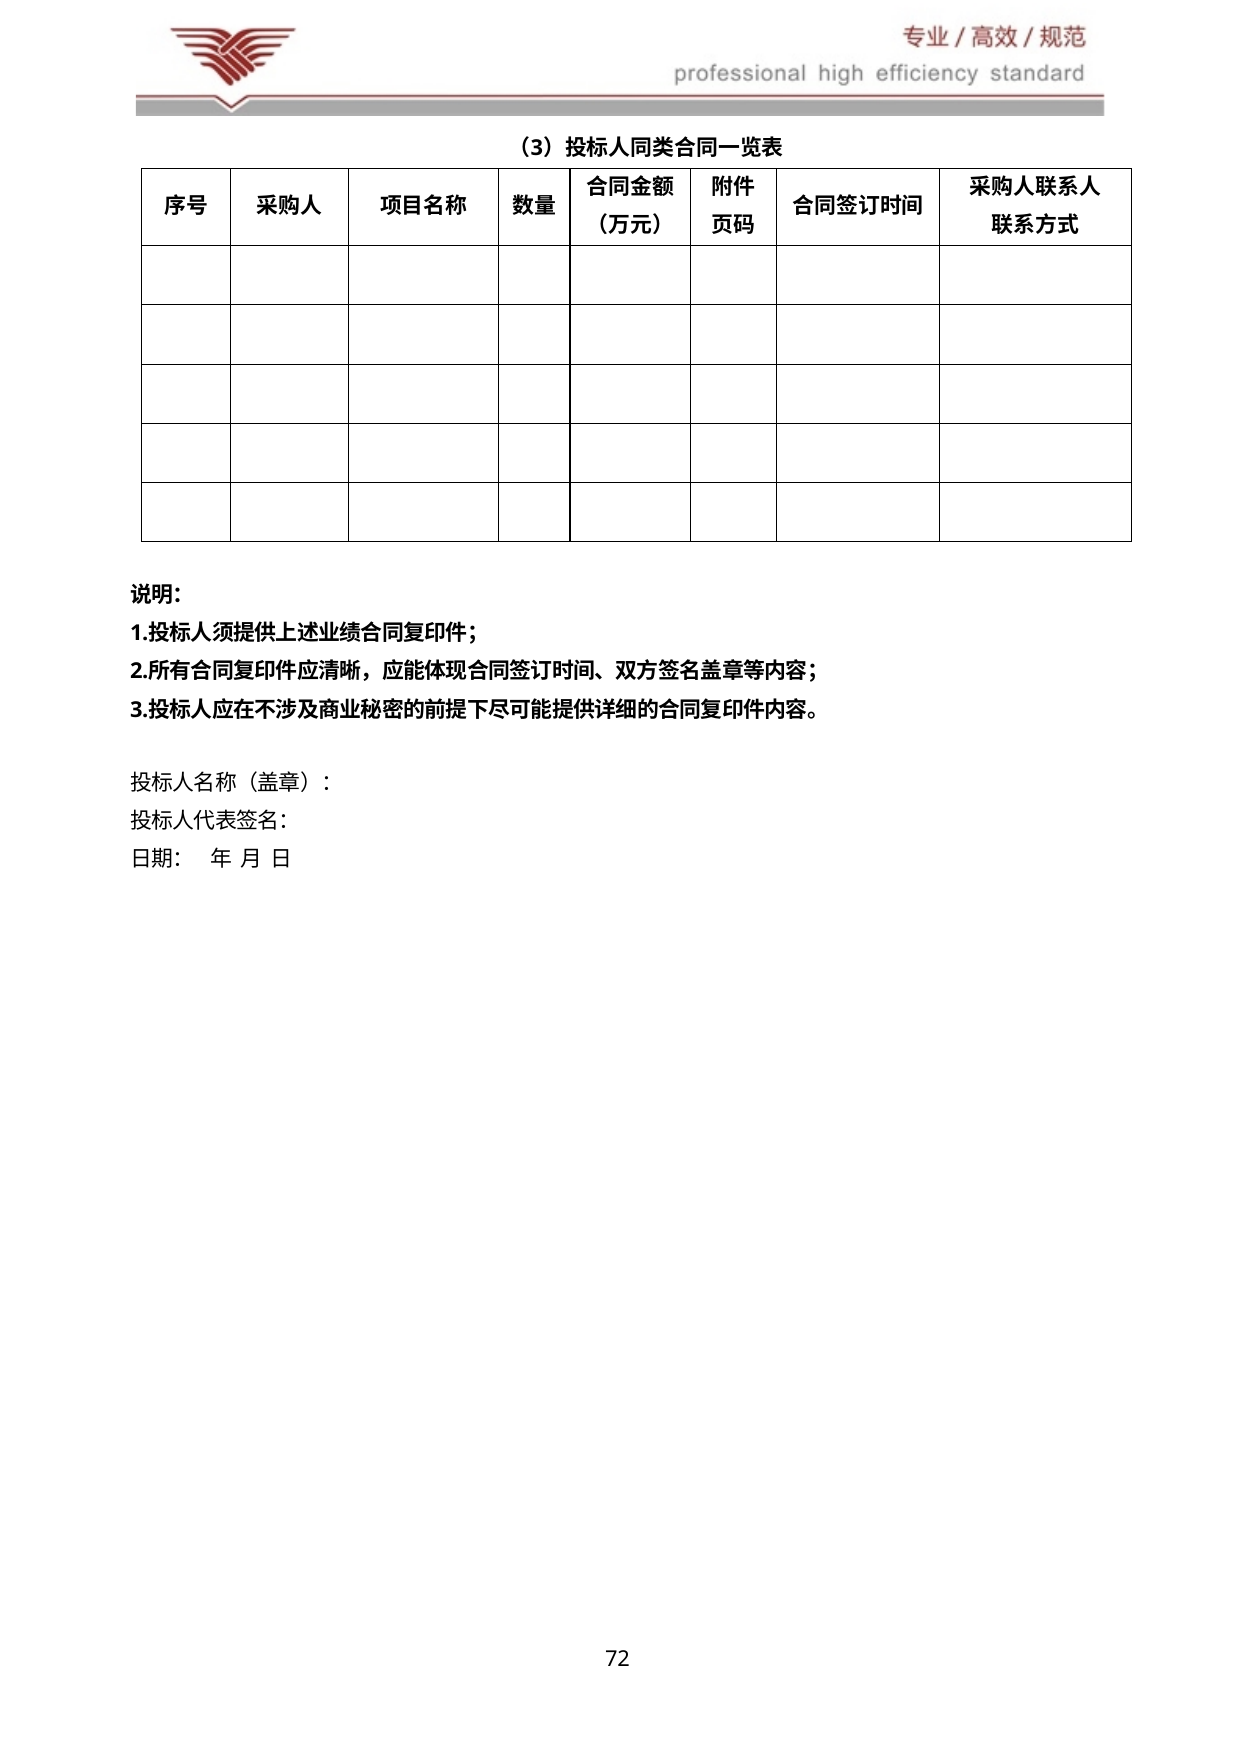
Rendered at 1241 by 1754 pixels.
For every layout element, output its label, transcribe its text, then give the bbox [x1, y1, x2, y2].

text 2.所有合同复印件应清晰，应能体现合同签订时间、双方签名盖章等内容； [130, 653, 1110, 685]
table_cell [571, 305, 690, 363]
table_cell [940, 305, 1131, 363]
table_cell [777, 305, 939, 363]
table_cell [349, 305, 498, 363]
table_cell [691, 483, 776, 541]
table_header 合同签订时间 [777, 169, 939, 245]
table_cell [691, 424, 776, 482]
table_cell [499, 246, 569, 304]
text 投标人代表签名： [130, 803, 1110, 835]
table_cell [499, 305, 569, 363]
table_cell [142, 483, 230, 541]
table_cell [691, 246, 776, 304]
table_cell [231, 305, 348, 363]
table_header 采购人联系人 联系方式 [940, 169, 1131, 245]
table_cell [142, 246, 230, 304]
table_cell [777, 365, 939, 422]
table_header 合同金额 （万元） [571, 169, 690, 245]
picture [135, 3, 1105, 116]
table_cell [231, 365, 348, 422]
table_cell [349, 483, 498, 541]
table_cell [142, 424, 230, 482]
table_cell [499, 424, 569, 482]
table_cell [499, 483, 569, 541]
table_cell [571, 483, 690, 541]
table_cell [571, 424, 690, 482]
table_cell [777, 246, 939, 304]
table_cell [571, 365, 690, 422]
table_cell [940, 424, 1131, 482]
table_cell [499, 365, 569, 422]
table_header 序号 [142, 169, 230, 245]
table_cell [940, 246, 1131, 304]
table_cell [231, 424, 348, 482]
text 日期： 年 月 日 [130, 841, 1110, 873]
text 1.投标人须提供上述业绩合同复印件； [130, 615, 1110, 647]
table_cell [940, 365, 1131, 422]
table_cell [349, 365, 498, 422]
table_cell [940, 483, 1131, 541]
table_header 附件页码 [691, 169, 776, 245]
table_cell [231, 483, 348, 541]
text 投标人名称（盖章）： [130, 765, 1110, 797]
table_cell [691, 305, 776, 363]
table_cell [142, 365, 230, 422]
table_cell [231, 246, 348, 304]
text 3.投标人应在不涉及商业秘密的前提下尽可能提供详细的合同复印件内容。 [130, 692, 1110, 723]
table_header 数量 [499, 169, 569, 245]
text 说明： [130, 577, 1110, 609]
table_cell [349, 424, 498, 482]
table_cell [349, 246, 498, 304]
table_cell [777, 483, 939, 541]
table_cell [777, 424, 939, 482]
table_cell [142, 305, 230, 363]
table_header 项目名称 [349, 169, 498, 245]
table_header 采购人 [231, 169, 348, 245]
table_cell [691, 365, 776, 422]
text （3）投标人同类合同一览表 [130, 130, 1110, 162]
table_cell [571, 246, 690, 304]
